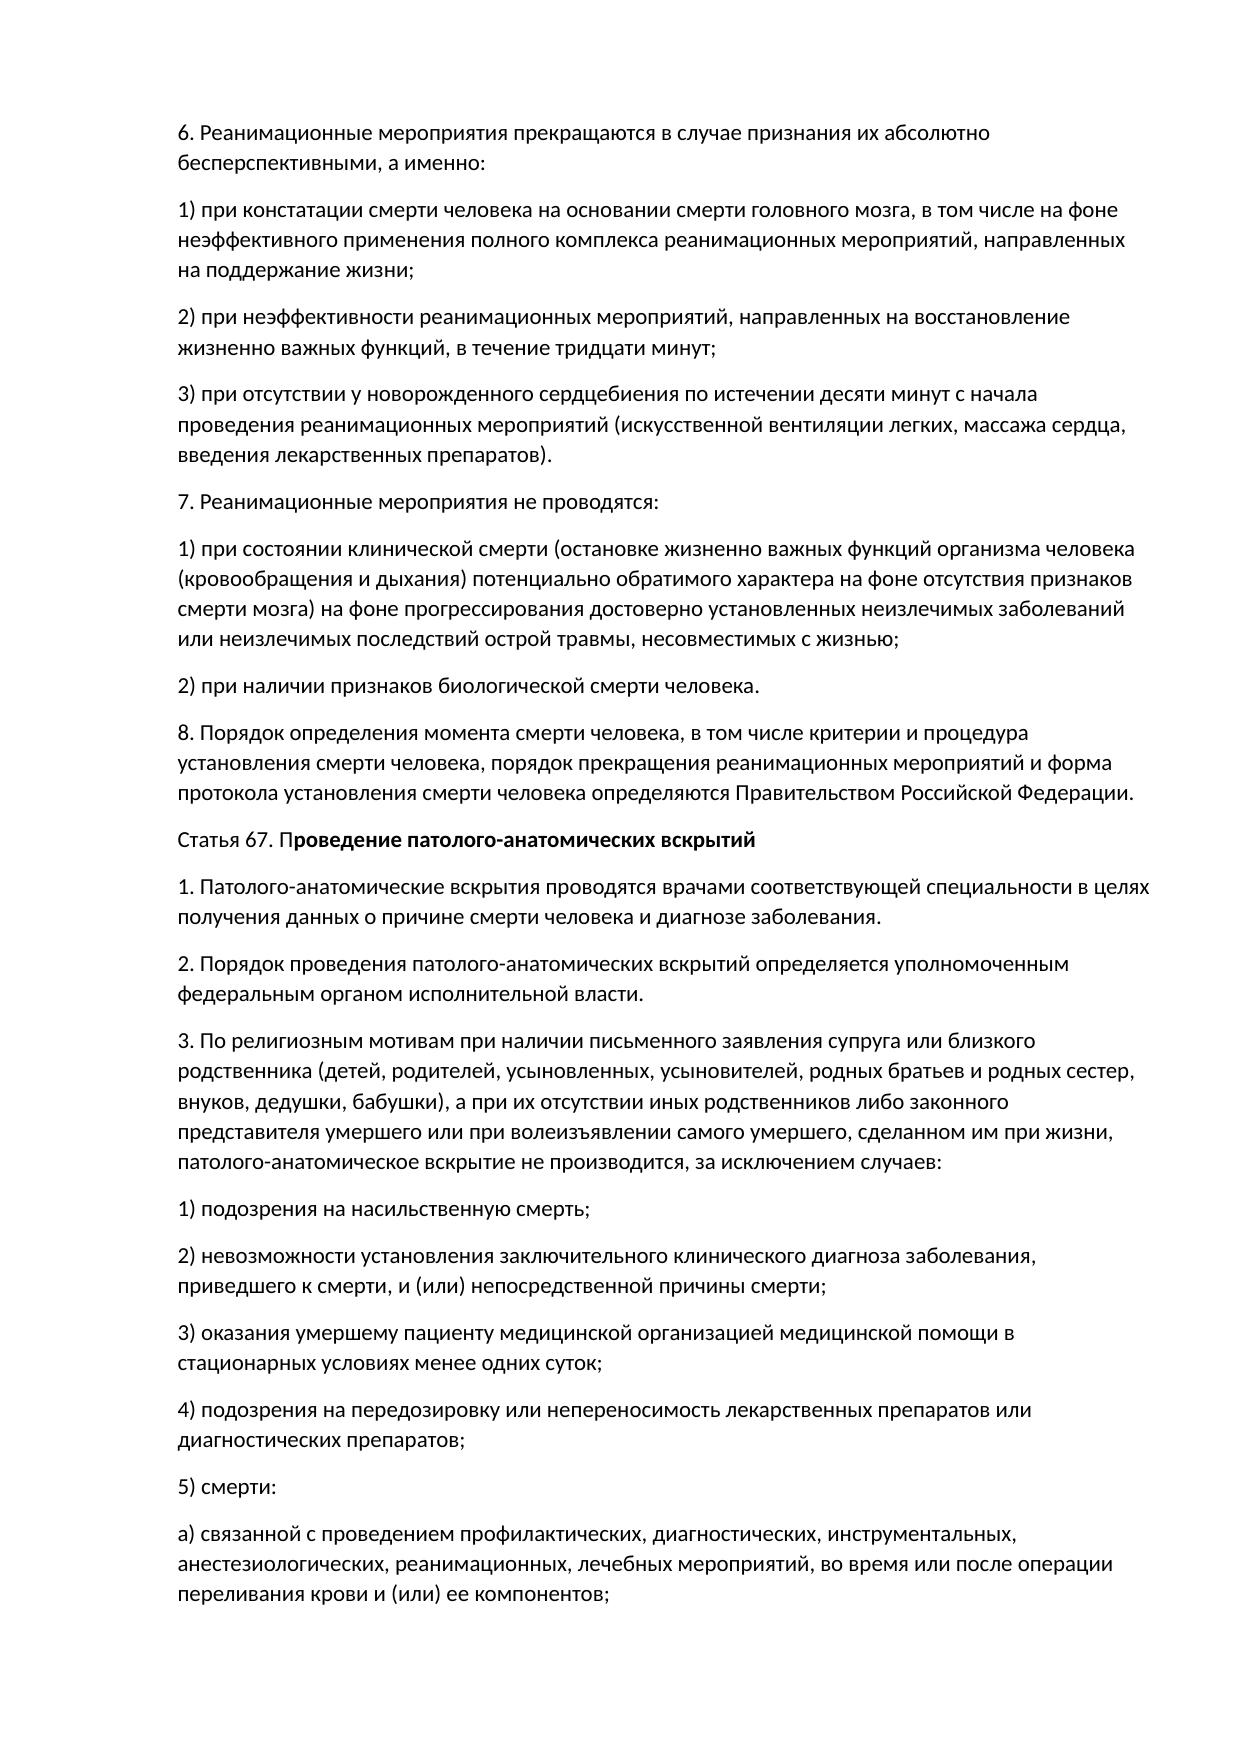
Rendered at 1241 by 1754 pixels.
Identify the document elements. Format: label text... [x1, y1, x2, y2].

text Статья 67. Проведение патолого-анатомических вскрытий [177, 825, 1152, 853]
text 2) при наличии признаков биологической смерти человека. [177, 671, 1152, 699]
text 1. Патолого-анатомические вскрытия проводятся врачами соответствующей специальности в целях получения данных о причине смерти человека и диагнозе заболевания. [177, 872, 1152, 931]
text 1) при состоянии клинической смерти (остановке жизненно важных функций организма человека (кровообращения и дыхания) потенциально обратимого характера на фоне отсутствия признаков смерти мозга) на фоне прогрессирования достоверно установленных неизлечимых заболеваний или неизлечимых последствий острой травмы, несовместимых с жизнью; [177, 534, 1152, 652]
text 3) оказания умершему пациенту медицинской организацией медицинской помощи в стационарных условиях менее одних суток; [177, 1318, 1152, 1376]
text 3) при отсутствии у новорожденного сердцебиения по истечении десяти минут с начала проведения реанимационных мероприятий (искусственной вентиляции легких, массажа сердца, введения лекарственных препаратов). [177, 379, 1152, 468]
text 1) при констатации смерти человека на основании смерти головного мозга, в том числе на фоне неэффективного применения полного комплекса реанимационных мероприятий, направленных на поддержание жизни; [177, 195, 1152, 284]
text 7. Реанимационные мероприятия не проводятся: [177, 487, 1152, 515]
text 5) смерти: [177, 1472, 1152, 1500]
text 2) невозможности установления заключительного клинического диагноза заболевания, приведшего к смерти, и (или) непосредственной причины смерти; [177, 1241, 1152, 1299]
text 2) при неэффективности реанимационных мероприятий, направленных на восстановление жизненно важных функций, в течение тридцати минут; [177, 302, 1152, 361]
text а) связанной с проведением профилактических, диагностических, инструментальных, анестезиологических, реанимационных, лечебных мероприятий, во время или после операции переливания крови и (или) ее компонентов; [177, 1519, 1152, 1608]
text 4) подозрения на передозировку или непереносимость лекарственных препаратов или диагностических препаратов; [177, 1395, 1152, 1453]
text 3. По религиозным мотивам при наличии письменного заявления супруга или близкого родственника (детей, родителей, усыновленных, усыновителей, родных братьев и родных сестер, внуков, дедушки, бабушки), а при их отсутствии иных родственников либо законного представителя умершего или при волеизъявлении самого умершего, сделанном им при жизни, патолого-анатомическое вскрытие не производится, за исключением случаев: [177, 1026, 1152, 1175]
text 6. Реанимационные мероприятия прекращаются в случае признания их абсолютно бесперспективными, а именно: [177, 118, 1152, 176]
text 2. Порядок проведения патолого-анатомических вскрытий определяется уполномоченным федеральным органом исполнительной власти. [177, 949, 1152, 1008]
text 8. Порядок определения момента смерти человека, в том числе критерии и процедура установления смерти человека, порядок прекращения реанимационных мероприятий и форма протокола установления смерти человека определяются Правительством Российской Федерации. [177, 718, 1152, 807]
text 1) подозрения на насильственную смерть; [177, 1194, 1152, 1222]
